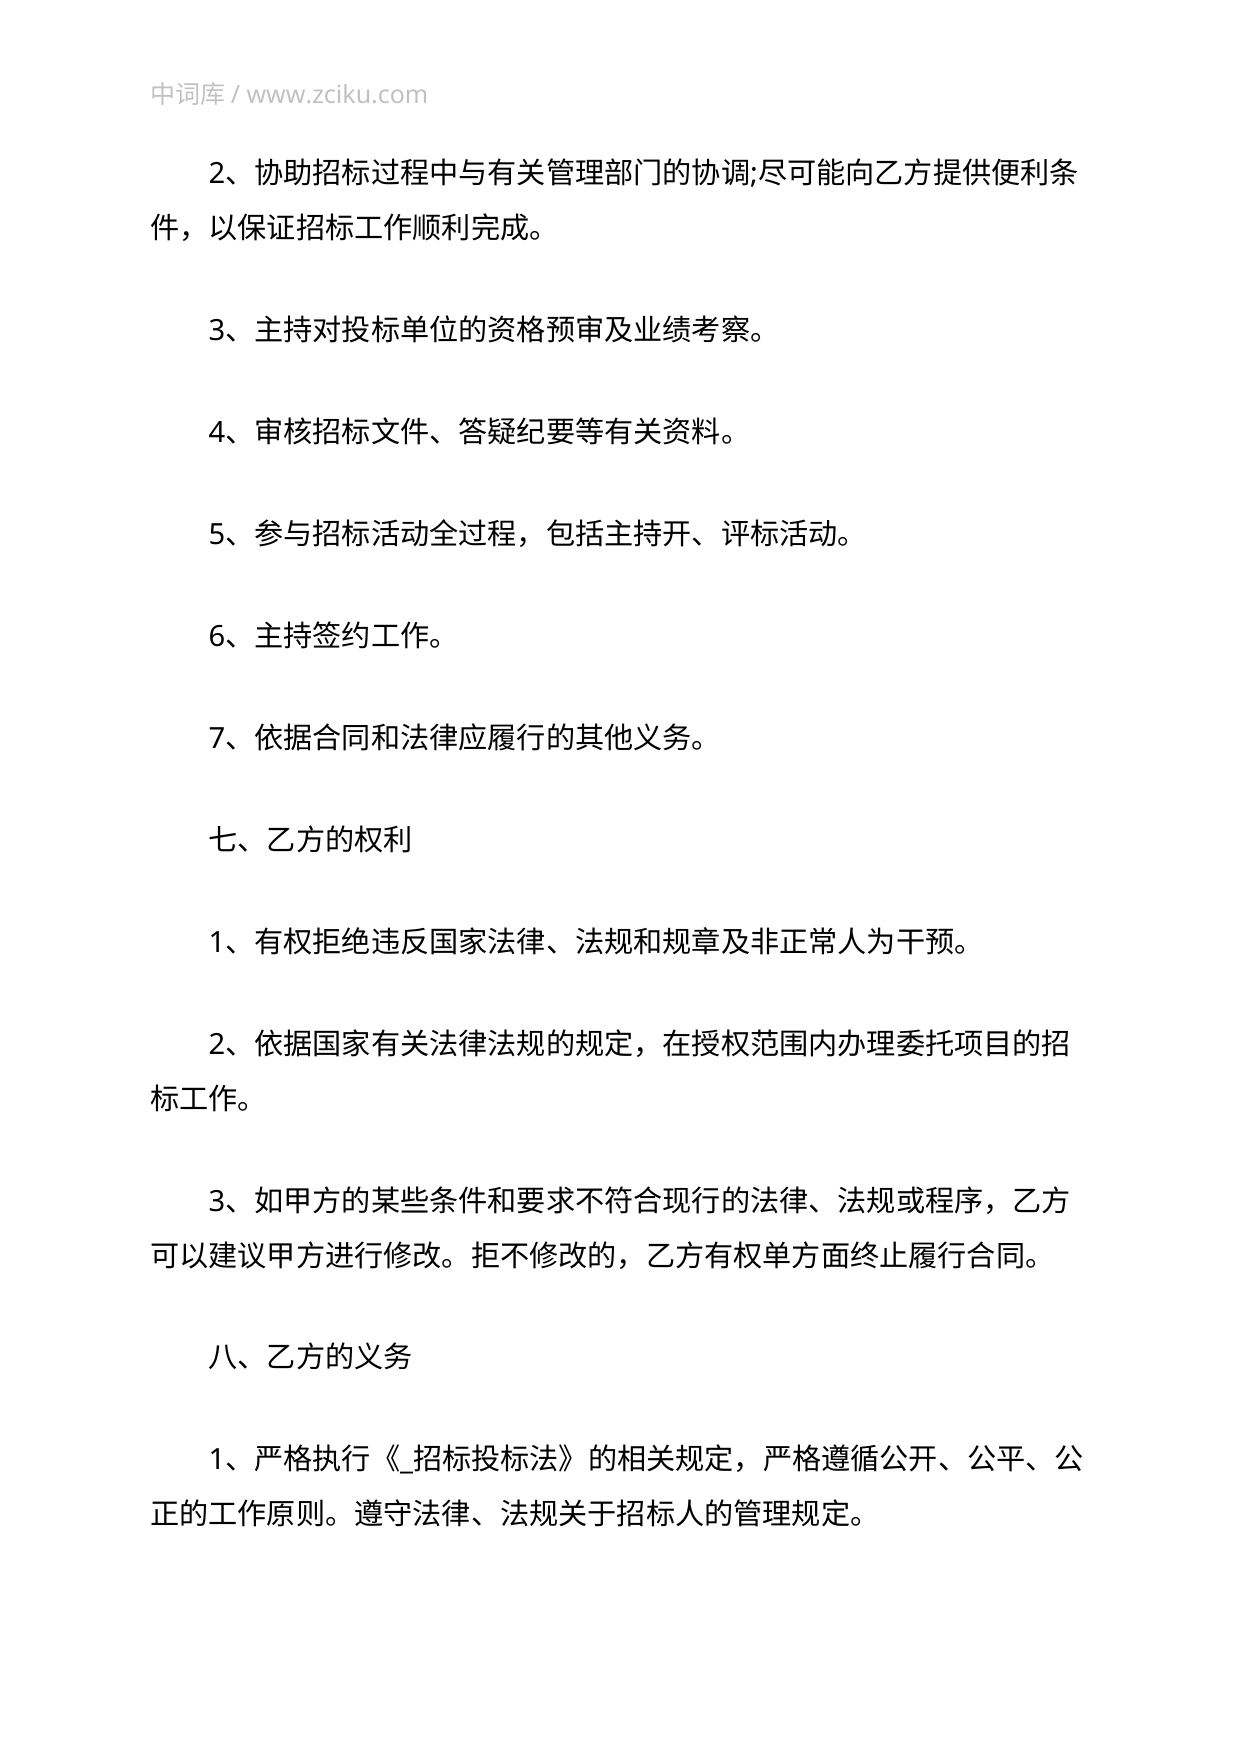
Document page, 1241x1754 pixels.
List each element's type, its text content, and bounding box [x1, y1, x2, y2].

text 7、依据合同和法律应履行的其他义务。 [150, 715, 1090, 757]
text 5、参与招标活动全过程，包括主持开、评标活动。 [150, 511, 1090, 553]
text 七、乙方的权利 [150, 817, 1090, 859]
text 1、严格执行《_招标投标法》的相关规定，严格遵循公开、公平、公正的工作原则。遵守法律、法规关于招标人的管理规定。 [150, 1436, 1090, 1533]
text 1、有权拒绝违反国家法律、法规和规章及非正常人为干预。 [150, 918, 1090, 961]
text 2、协助招标过程中与有关管理部门的协调;尽可能向乙方提供便利条件，以保证招标工作顺利完成。 [150, 150, 1090, 247]
text 4、审核招标文件、答疑纪要等有关资料。 [150, 409, 1090, 451]
text 八、乙方的义务 [150, 1334, 1090, 1376]
text 6、主持签约工作。 [150, 613, 1090, 655]
text 3、如甲方的某些条件和要求不符合现行的法律、法规或程序，乙方可以建议甲方进行修改。拒不修改的，乙方有权单方面终止履行合同。 [150, 1177, 1090, 1274]
text 3、主持对投标单位的资格预审及业绩考察。 [150, 307, 1090, 349]
text 2、依据国家有关法律法规的规定，在授权范围内办理委托项目的招标工作。 [150, 1020, 1090, 1118]
